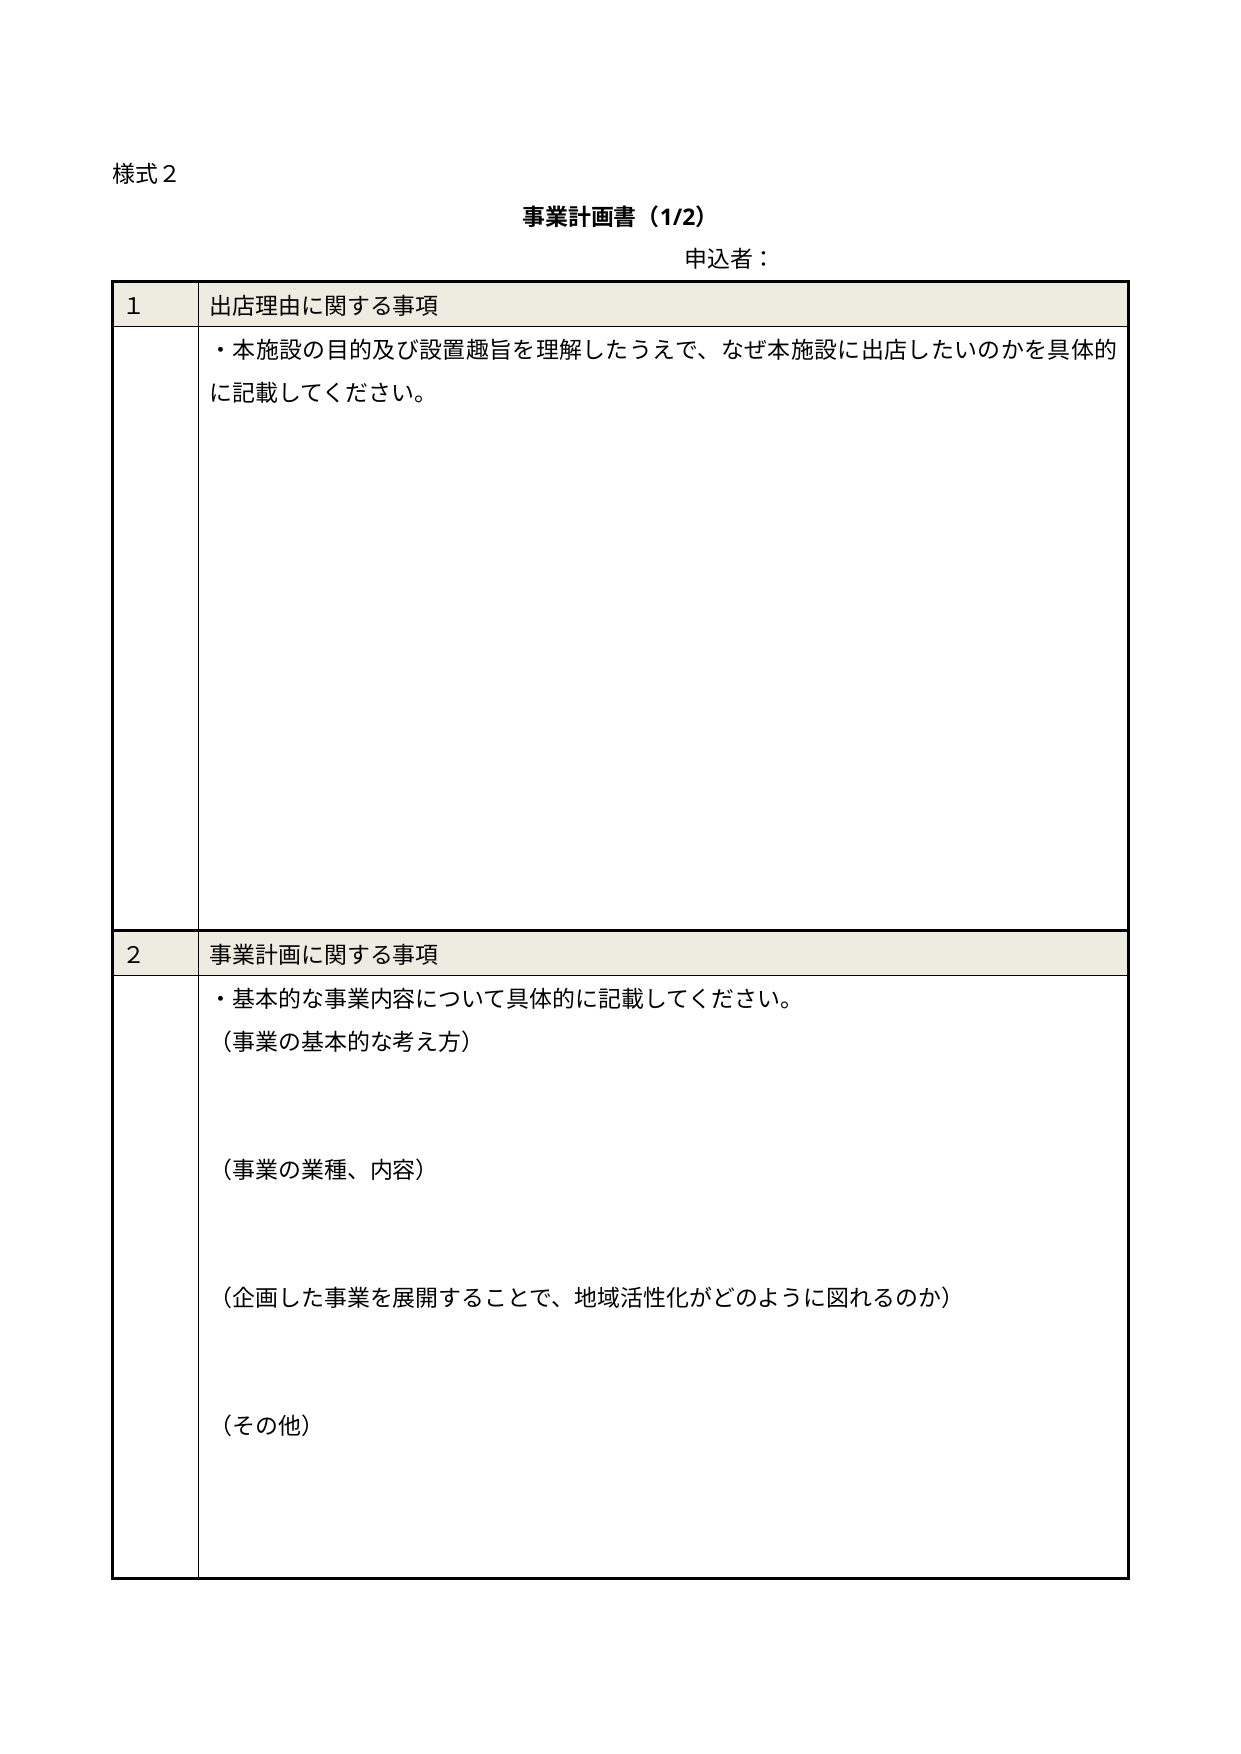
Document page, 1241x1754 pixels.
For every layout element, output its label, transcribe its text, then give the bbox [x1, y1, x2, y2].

table_cell ・基本的な事業内容について具体的に記載してください。 （事業の基本的な考え方） （事業の業種、内容） （企画した事業を展開することで、地域活性化がどのように図れるのか） （その他） [199, 976, 1127, 1577]
table_cell １ [114, 283, 198, 326]
table_cell [114, 327, 198, 929]
table_cell 事業計画に関する事項 [199, 932, 1127, 975]
text 事業計画書（1/2） [112, 194, 1128, 236]
table_cell ２ [114, 932, 198, 975]
table_cell ・本施設の目的及び設置趣旨を理解したうえで、なぜ本施設に出店したいのかを具体的に記載してください。 [199, 327, 1127, 929]
table_cell 出店理由に関する事項 [199, 283, 1127, 326]
table_header 申込者： [674, 236, 1128, 280]
text 様式２ [112, 151, 1128, 194]
table_cell [114, 976, 198, 1577]
